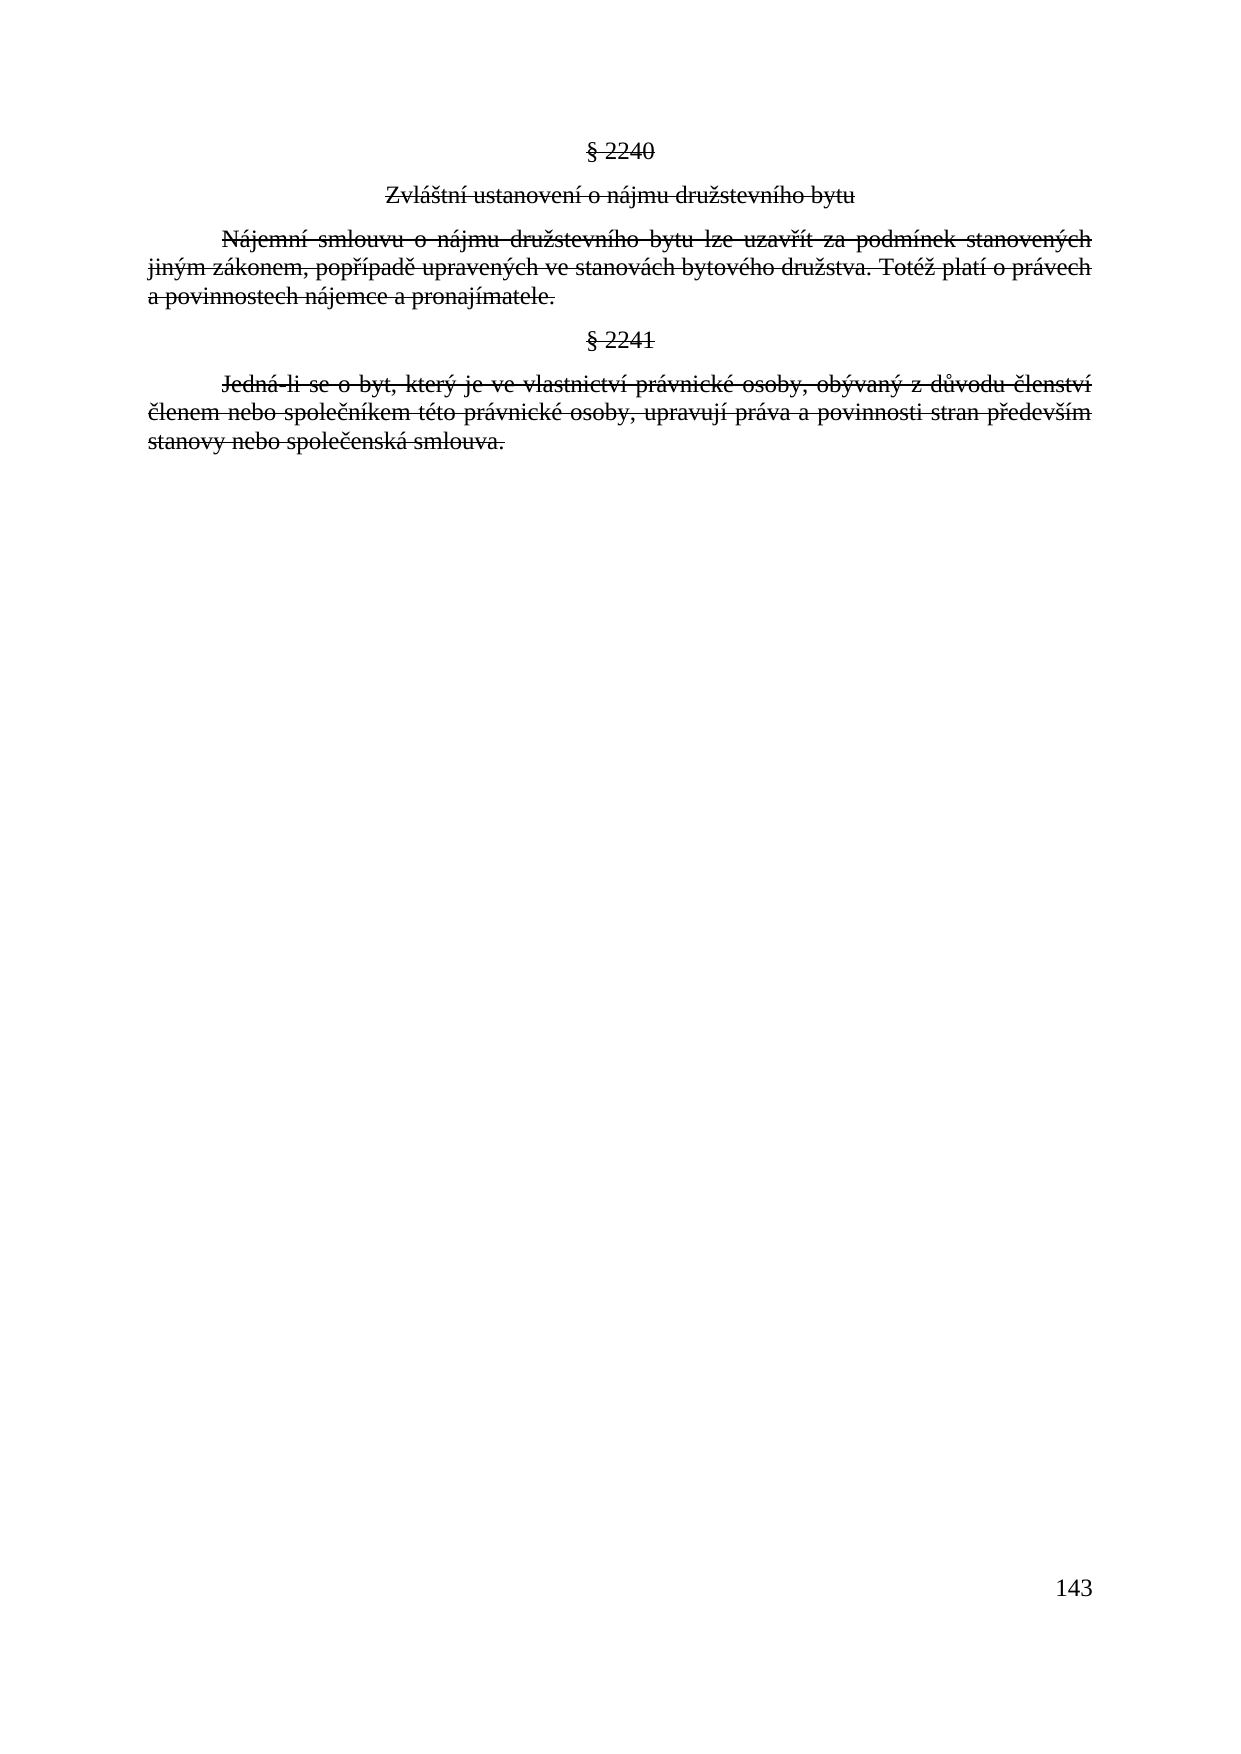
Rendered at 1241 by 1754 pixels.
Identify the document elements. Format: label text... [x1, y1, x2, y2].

text § 2240 [148, 136, 1092, 165]
text Nájemní smlouvu o nájmu družstevního bytu lze uzavřít za podmínek stanovených jiným zákonem, popřípadě upravených ve stanovách bytového družstva. Totéž platí o právech a povinnostech nájemce a pronajímatele. [148, 224, 1092, 268]
text Jedná-li se o byt, který je ve vlastnictví právnické osoby, obývaný z důvodu členství členem nebo společníkem této právnické osoby, upravují práva a povinnosti stran především stanovy nebo společenská smlouva. [148, 414, 1092, 455]
text Jedná-li se o byt, který je ve vlastnictví právnické osoby, obývaný z důvodu členství členem nebo společníkem této právnické osoby, upravují práva a povinnosti stran především stanovy nebo společenská smlouva. [148, 369, 1092, 413]
text § 2241 [148, 325, 1092, 354]
text Zvláštní ustanovení o nájmu družstevního bytu [148, 180, 1092, 209]
text Nájemní smlouvu o nájmu družstevního bytu lze uzavřít za podmínek stanovených jiným zákonem, popřípadě upravených ve stanovách bytového družstva. Totéž platí o právech a povinnostech nájemce a pronajímatele. [148, 269, 1092, 310]
